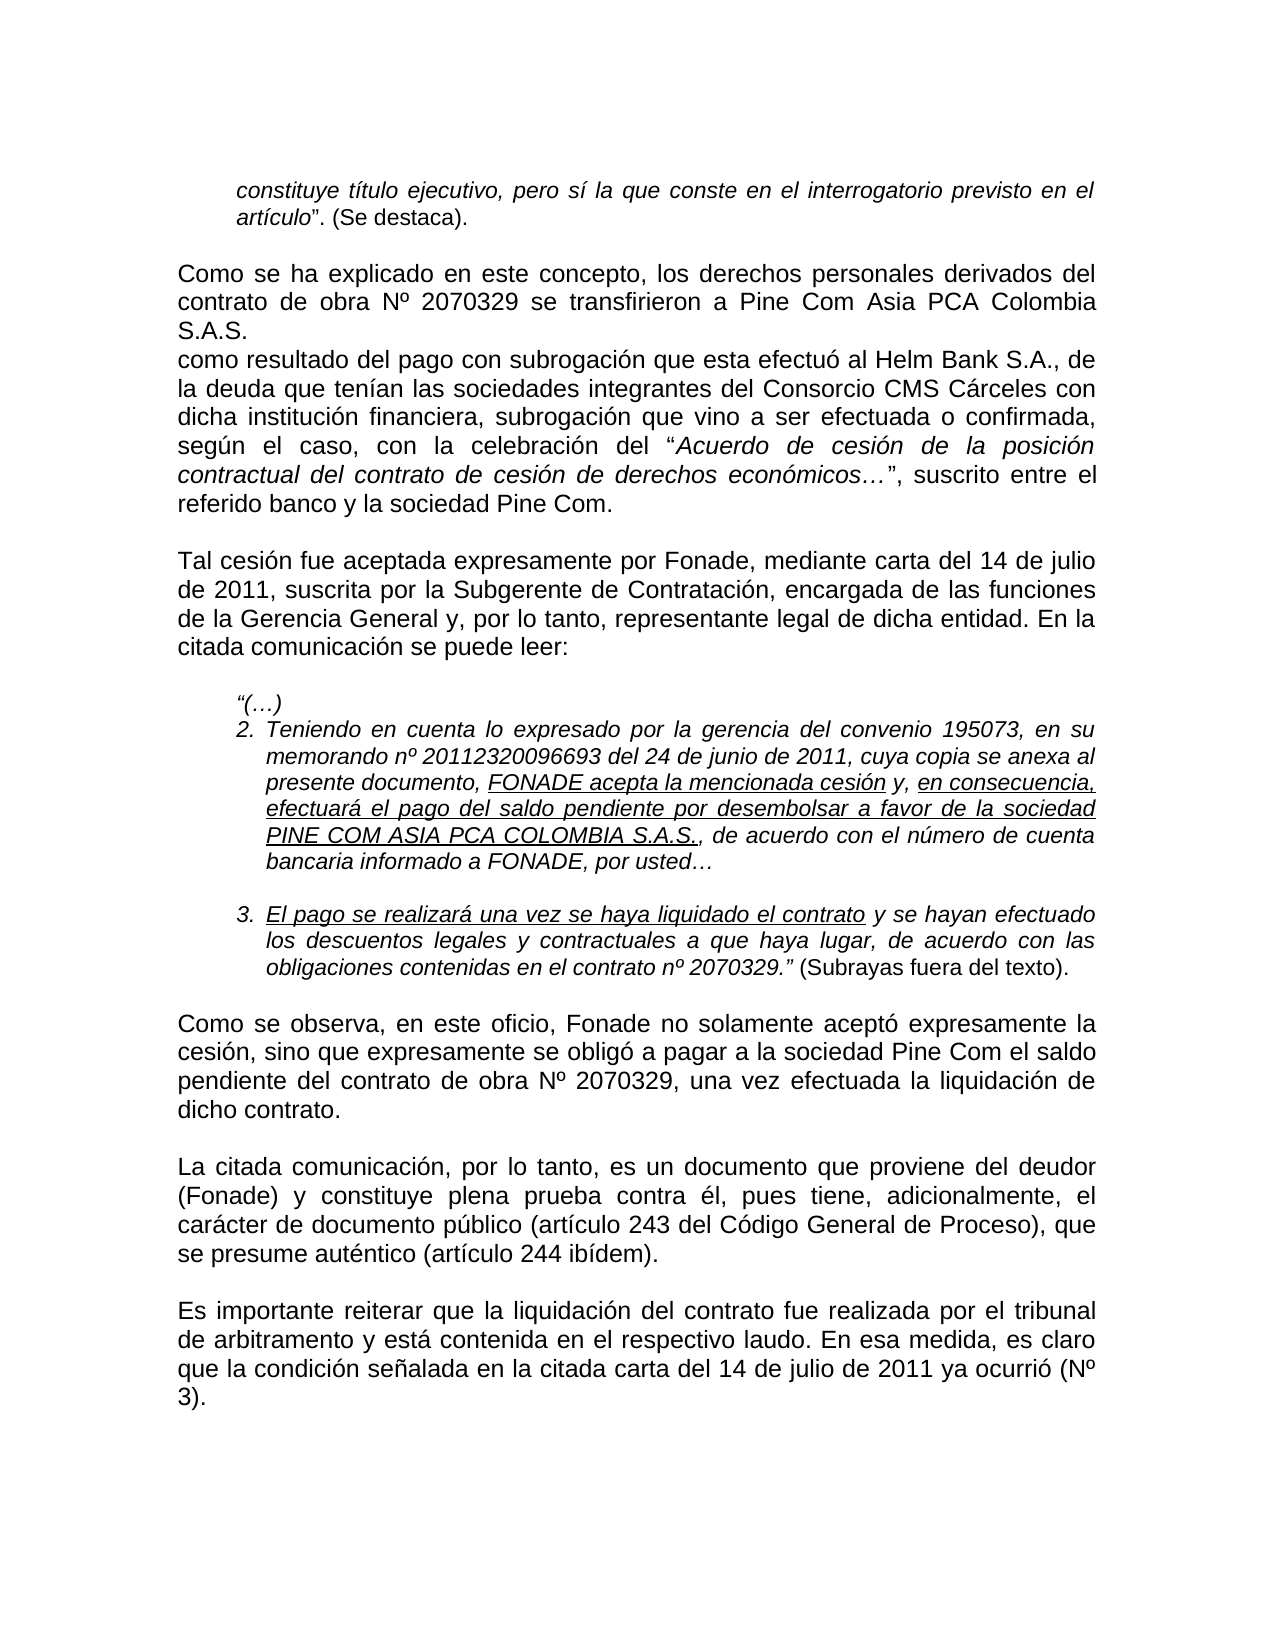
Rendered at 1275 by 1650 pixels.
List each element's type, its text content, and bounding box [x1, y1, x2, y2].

list Como se ha explicado en este concepto, los derechos personales derivados del contrato de obra Nº 2070329 se transfirieron a Pine Com Asia PCA Colombia S.A.S. [177, 259, 1098, 345]
list 2. Teniendo en cuenta lo expresado por la gerencia del convenio 195073, en su memorando nº 20112320096693 del 24 de junio de 2011, cuya copia se anexa al presente documento, FONADE acepta la mencionada cesión y, en consecuencia, efectuará el pago del saldo pendiente por desembolsar a favor de la sociedad PINE COM ASIA PCA COLOMBIA S.A.S., de acuerdo con el número de cuenta bancaria informado a FONADE, por usted… [236, 716, 1098, 874]
list como resultado del pago con subrogación que esta efectuó al Helm Bank S.A., de la deuda que tenían las sociedades integrantes del Consorcio CMS Cárceles con dicha institución financiera, subrogación que vino a ser efectuada o confirmada, según el caso, con la celebración del “Acuerdo de cesión de la posición contractual del contrato de cesión de derechos económicos…”, suscrito entre el referido banco y la sociedad Pine Com. [177, 345, 1098, 517]
list El pago se realizará una vez se haya liquidado el contrato y se hayan efectuado los descuentos legales y contractuales a que haya lugar, de acuerdo con las obligaciones contenidas en el contrato nº 2070329.” (Subrayas fuera del texto). [236, 901, 1098, 980]
list Tal cesión fue aceptada expresamente por Fonade, mediante carta del 14 de julio de 2011, suscrita por la Subgerente de Contratación, encargada de las funciones de la Gerencia General y, por lo tanto, representante legal de dicha entidad. En la citada comunicación se puede leer: [177, 546, 1098, 661]
list Es importante reiterar que la liquidación del contrato fue realizada por el tribunal de arbitramento y está contenida en el respectivo laudo. En esa medida, es claro que la condición señalada en la citada carta del 14 de julio de 2011 ya ocurrió (Nº 3). [177, 1296, 1098, 1411]
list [236, 177, 1098, 230]
list La citada comunicación, por lo tanto, es un documento que proviene del deudor (Fonade) y constituye plena prueba contra él, pues tiene, adicionalmente, el carácter de documento público (artículo 243 del Código General de Proceso), que se presume auténtico (artículo 244 ibídem). [177, 1152, 1098, 1267]
list Como se observa, en este oficio, Fonade no solamente aceptó expresamente la cesión, sino que expresamente se obligó a pagar a la sociedad Pine Com el saldo pendiente del contrato de obra Nº 2070329, una vez efectuada la liquidación de dicho contrato. [177, 1008, 1098, 1123]
list “(…) [236, 690, 1098, 716]
